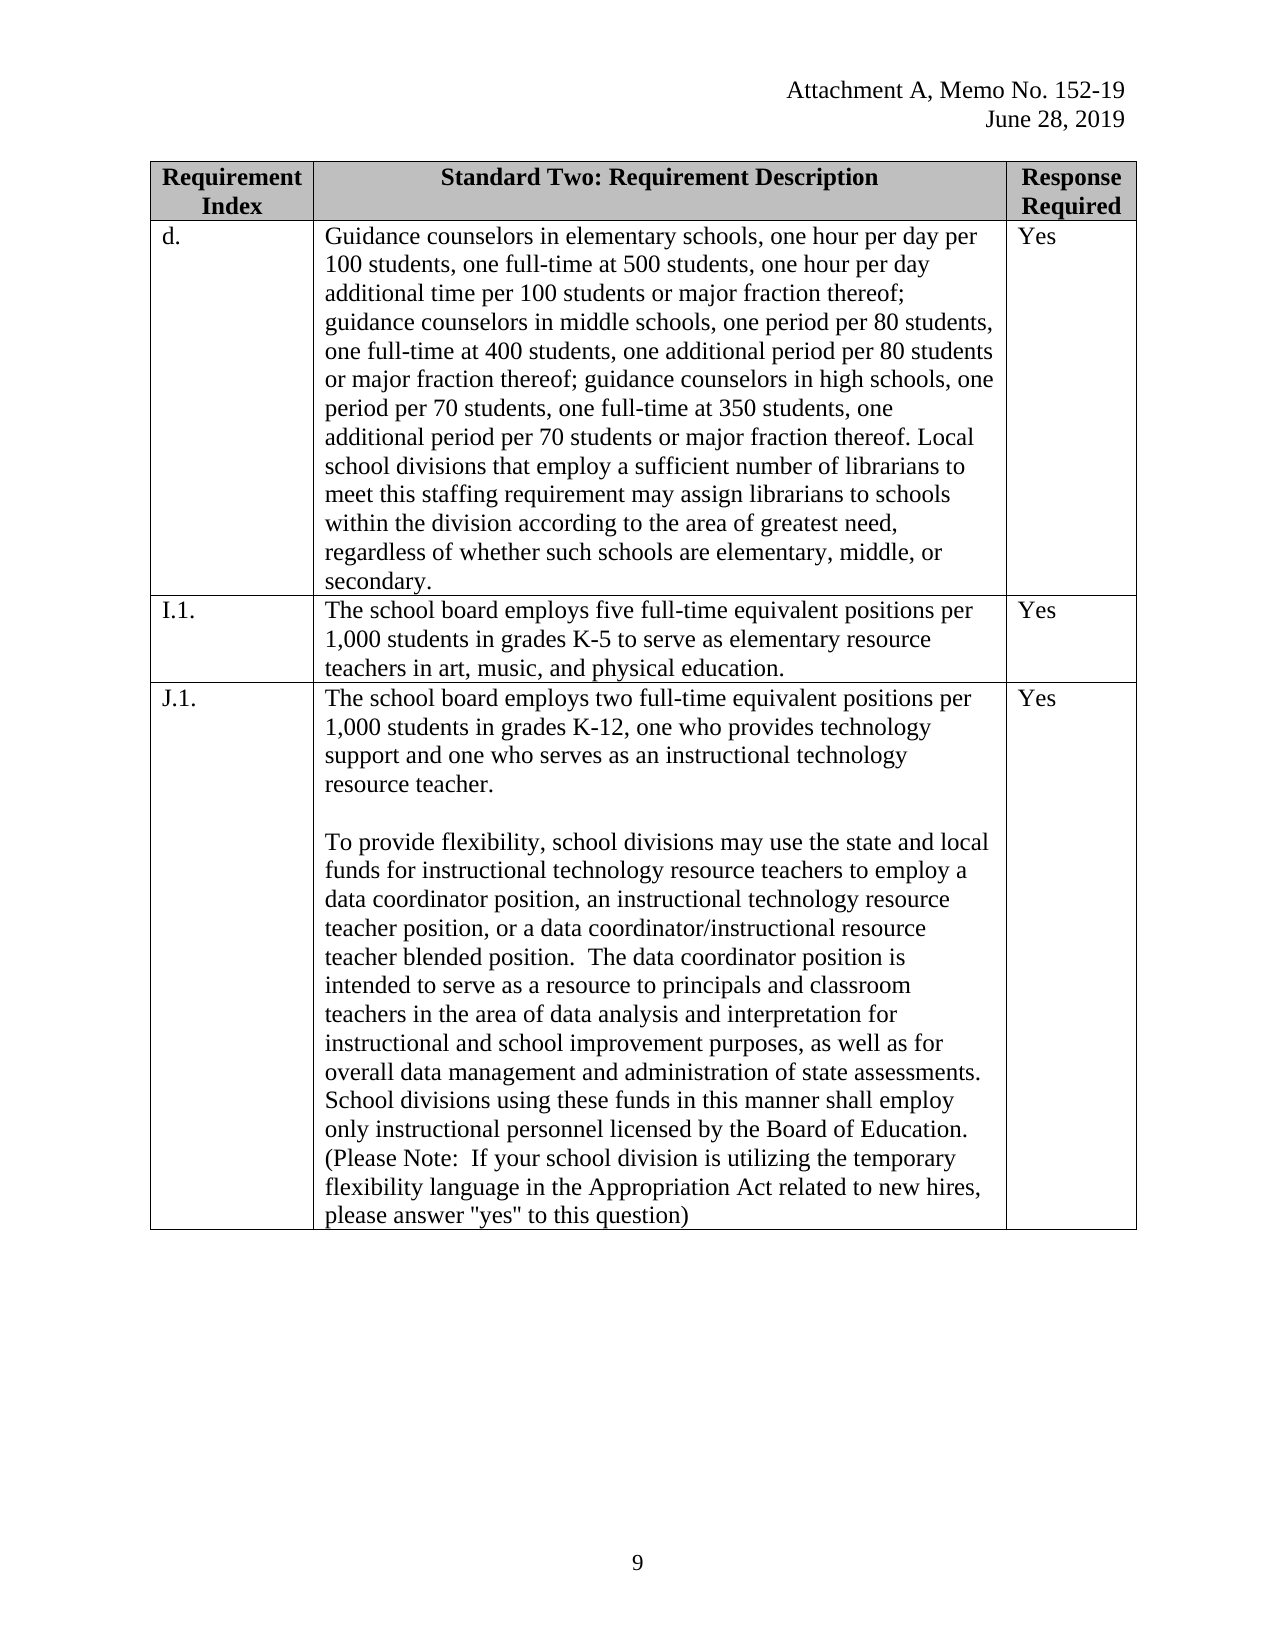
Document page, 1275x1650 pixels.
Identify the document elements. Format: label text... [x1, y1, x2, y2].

table_cell Yes [1007, 683, 1136, 1229]
table_cell Yes [1007, 221, 1136, 594]
table_header Standard Two: Requirement Description [314, 162, 1006, 220]
table_cell J.1. [151, 683, 313, 1229]
table_header Response Required [1007, 162, 1136, 220]
table_cell The school board employs five full-time equivalent positions per 1,000 students in grades K-5 to serve as elementary resource teachers in art, music, and physical education. [314, 596, 1006, 682]
table_cell d. [151, 221, 313, 594]
table_cell I.1. [151, 596, 313, 682]
table_cell Guidance counselors in elementary schools, one hour per day per 100 students, one full-time at 500 students, one hour per day additional time per 100 students or major fraction thereof; guidance counselors in middle schools, one period per 80 students, one full-time at 400 students, one additional period per 80 students or major fraction thereof; guidance counselors in high schools, one period per 70 students, one full-time at 350 students, one additional period per 70 students or major fraction thereof. Local school divisions that employ a sufficient number of librarians to meet this staffing requirement may assign librarians to schools within the division according to the area of greatest need, regardless of whether such schools are elementary, middle, or secondary. [314, 221, 1006, 594]
table_cell The school board employs two full-time equivalent positions per 1,000 students in grades K-12, one who provides technology support and one who serves as an instructional technology resource teacher. To provide flexibility, school divisions may use the state and local funds for instructional technology resource teachers to employ a data coordinator position, an instructional technology resource teacher position, or a data coordinator/instructional resource teacher blended position. The data coordinator position is intended to serve as a resource to principals and classroom teachers in the area of data analysis and interpretation for instructional and school improvement purposes, as well as for overall data management and administration of state assessments. School divisions using these funds in this manner shall employ only instructional personnel licensed by the Board of Education. (Please Note: If your school division is utilizing the temporary flexibility language in the Appropriation Act related to new hires, please answer ''yes'' to this question) [314, 683, 1006, 1229]
table_header Requirement Index [151, 162, 313, 220]
table_cell Yes [1007, 596, 1136, 682]
